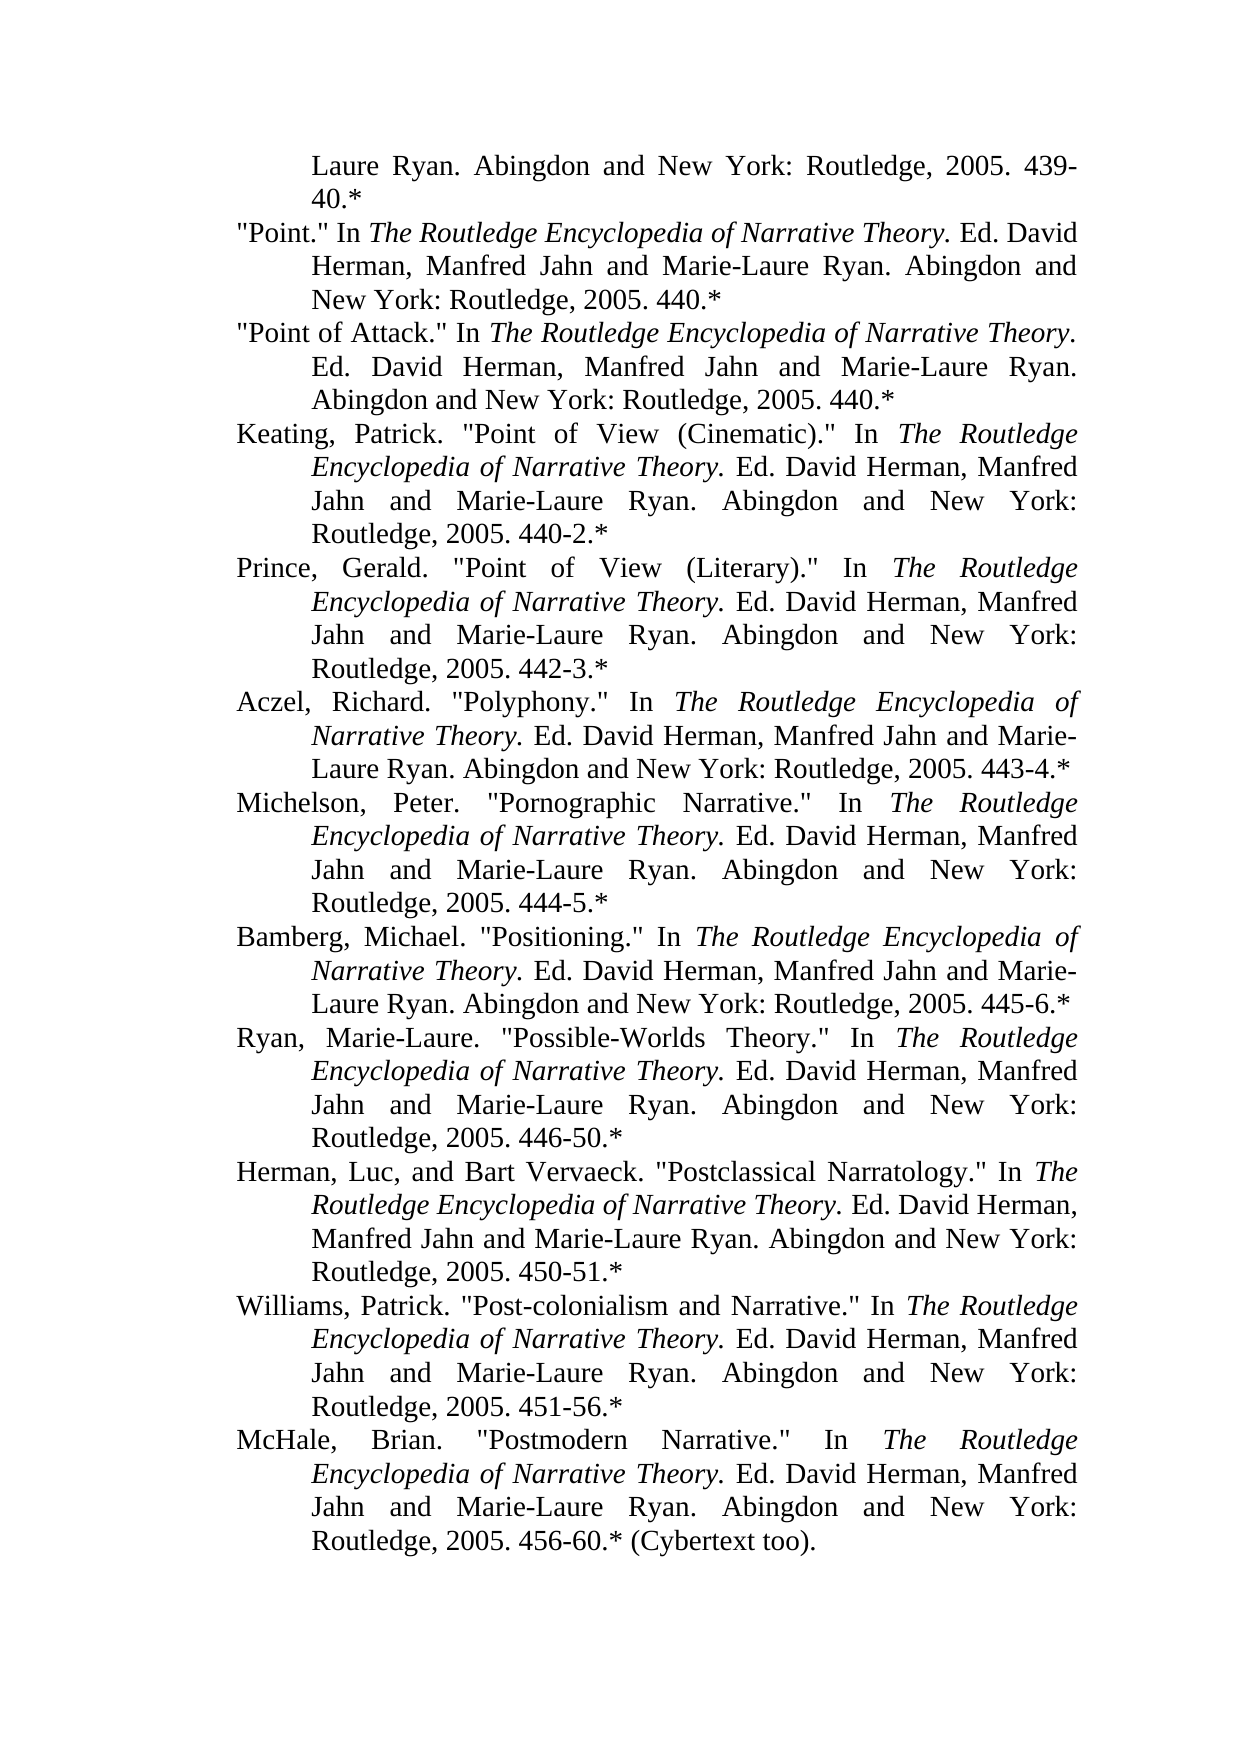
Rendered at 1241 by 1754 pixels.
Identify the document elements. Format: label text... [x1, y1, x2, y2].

text Williams, Patrick. "Post-colonialism and Narrative." In The Routledge Encyclopedia of Narrative Theory. Ed. David Herman, Manfred Jahn and Marie-Laure Ryan. Abingdon and New York: Routledge, 2005. 451-56.* [236, 1288, 1078, 1422]
text "Point." In The Routledge Encyclopedia of Narrative Theory. Ed. David Herman, Manfred Jahn and Marie-Laure Ryan. Abingdon and New York: Routledge, 2005. 440.* [236, 215, 1078, 315]
text Prince, Gerald. "Point of View (Literary)." In The Routledge Encyclopedia of Narrative Theory. Ed. David Herman, Manfred Jahn and Marie-Laure Ryan. Abingdon and New York: Routledge, 2005. 442-3.* [236, 550, 1078, 684]
text "Point of Attack." In The Routledge Encyclopedia of Narrative Theory. Ed. David Herman, Manfred Jahn and Marie-Laure Ryan. Abingdon and New York: Routledge, 2005. 440.* [236, 315, 1078, 416]
text McHale, Brian. "Postmodern Narrative." In The Routledge Encyclopedia of Narrative Theory. Ed. David Herman, Manfred Jahn and Marie-Laure Ryan. Abingdon and New York: Routledge, 2005. 456-60.* (Cybertext too). [236, 1422, 1078, 1556]
text Herman, Luc, and Bart Vervaeck. "Postclassical Narratology." In The Routledge Encyclopedia of Narrative Theory. Ed. David Herman, Manfred Jahn and Marie-Laure Ryan. Abingdon and New York: Routledge, 2005. 450-51.* [236, 1154, 1078, 1288]
text Ryan, Marie-Laure. "Possible-Worlds Theory." In The Routledge Encyclopedia of Narrative Theory. Ed. David Herman, Manfred Jahn and Marie-Laure Ryan. Abingdon and New York: Routledge, 2005. 446-50.* [236, 1020, 1078, 1154]
text Michelson, Peter. "Pornographic Narrative." In The Routledge Encyclopedia of Narrative Theory. Ed. David Herman, Manfred Jahn and Marie-Laure Ryan. Abingdon and New York: Routledge, 2005. 444-5.* [236, 785, 1078, 919]
text Keating, Patrick. "Point of View (Cinematic)." In The Routledge Encyclopedia of Narrative Theory. Ed. David Herman, Manfred Jahn and Marie-Laure Ryan. Abingdon and New York: Routledge, 2005. 440-2.* [236, 416, 1078, 550]
text Aczel, Richard. "Polyphony." In The Routledge Encyclopedia of Narrative Theory. Ed. David Herman, Manfred Jahn and Marie-Laure Ryan. Abingdon and New York: Routledge, 2005. 443-4.* [236, 684, 1078, 785]
text Bamberg, Michael. "Positioning." In The Routledge Encyclopedia of Narrative Theory. Ed. David Herman, Manfred Jahn and Marie-Laure Ryan. Abingdon and New York: Routledge, 2005. 445-6.* [236, 919, 1078, 1020]
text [236, 148, 1078, 215]
